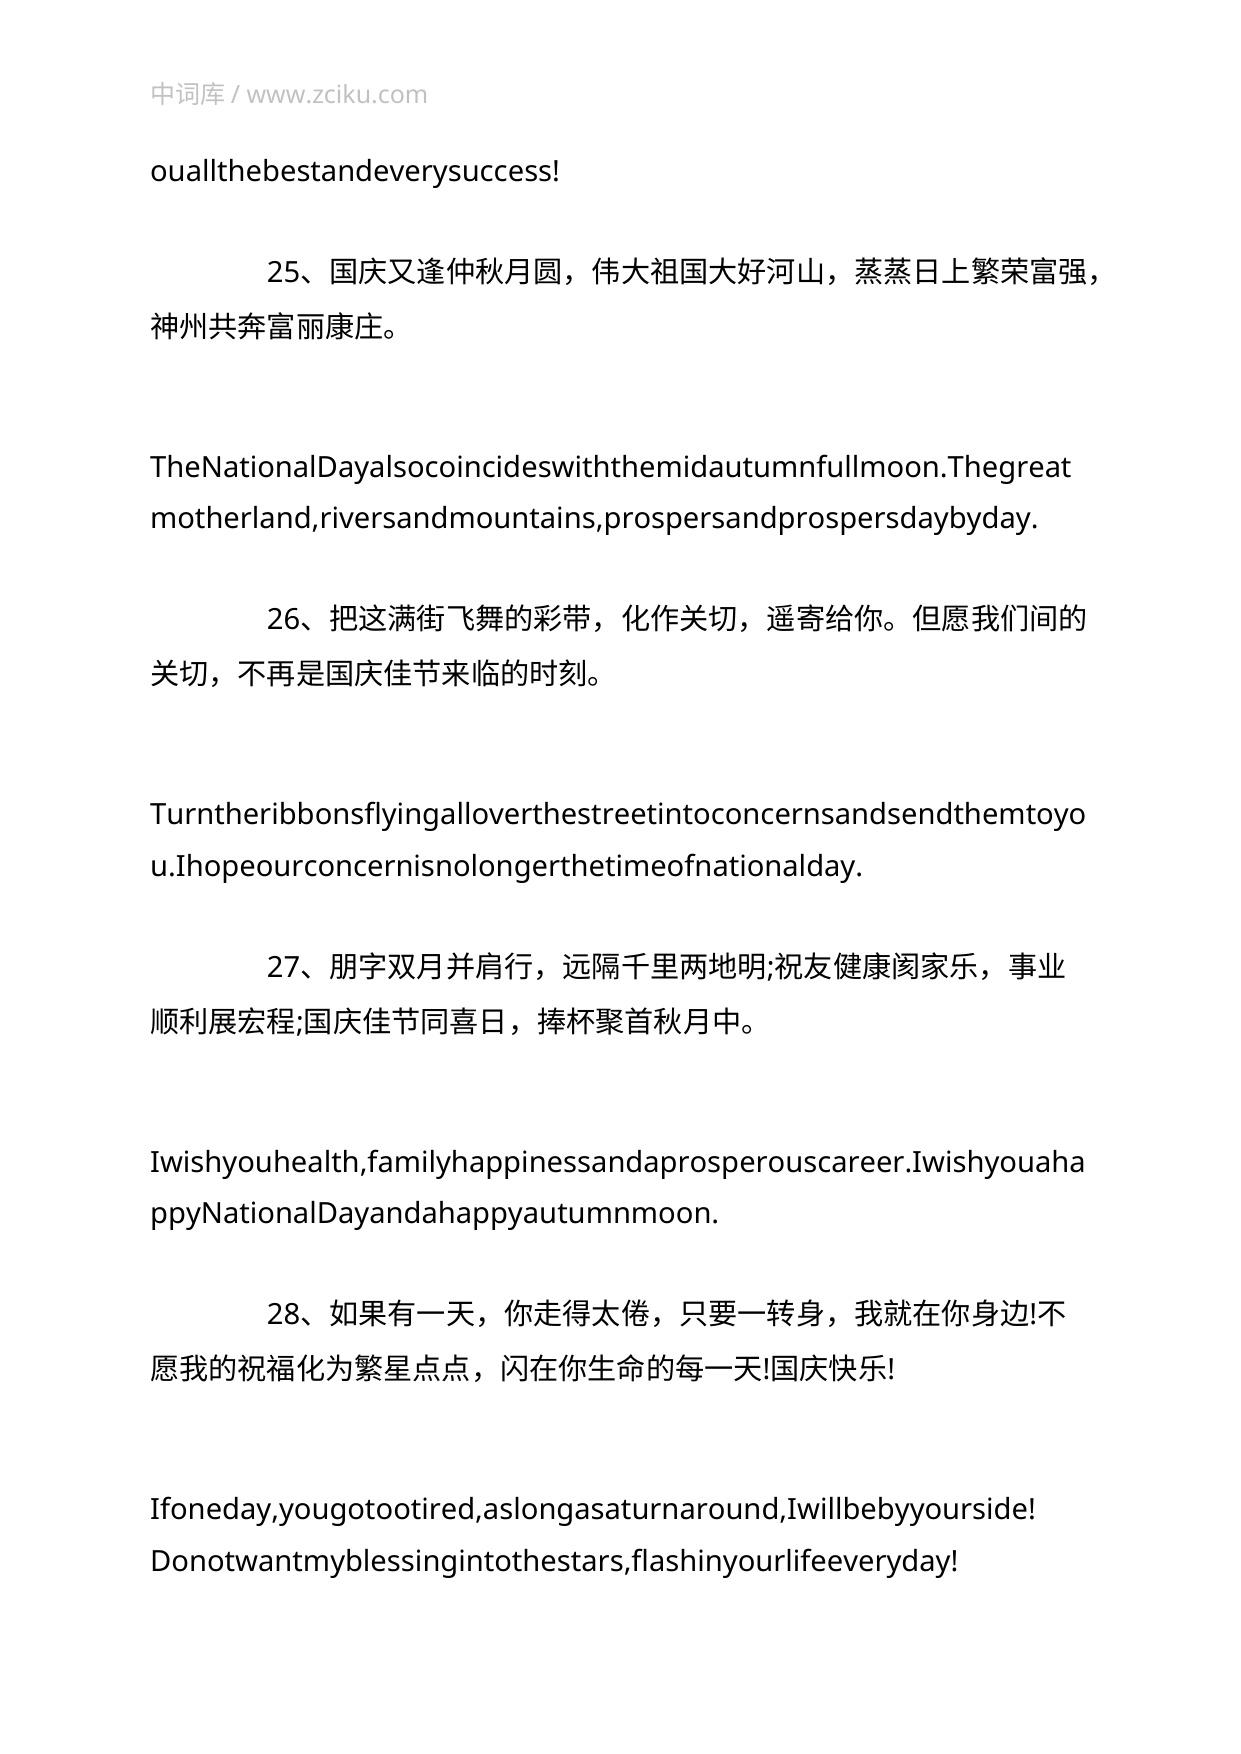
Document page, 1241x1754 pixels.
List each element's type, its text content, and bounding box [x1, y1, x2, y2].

text 28、如果有一天，你走得太倦，只要一转身，我就在你身边!不愿我的祝福化为繁星点点，闪在你生命的每一天!国庆快乐! [150, 1291, 1090, 1388]
text 27、朋字双月并肩行，远隔千里两地明;祝友健康阂家乐，事业顺利展宏程;国庆佳节同喜日，捧杯聚首秋月中。 [150, 943, 1090, 1041]
text TheNationalDayalsocoincideswiththemidautumnfullmoon.Thegreatmotherland,riversandmountains,prospersandprospersdaybyday. [150, 405, 1090, 537]
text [150, 1448, 1090, 1580]
text Turntheribbonsflyingalloverthestreetintoconcernsandsendthemtoyou.Ihopeourconcernisnolongerthetimeofnationalday. [150, 753, 1090, 884]
text Iwishyouhealth,familyhappinessandaprosperouscareer.IwishyouahappyNationalDayandahappyautumnmoon. [150, 1100, 1090, 1232]
text 25、国庆又逢仲秋月圆，伟大祖国大好河山，蒸蒸日上繁荣富强，神州共奔富丽康庄。 [150, 248, 1090, 346]
text 26、把这满街飞舞的彩带，化作关切，遥寄给你。但愿我们间的关切，不再是国庆佳节来临的时刻。 [150, 596, 1090, 693]
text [150, 150, 1090, 190]
